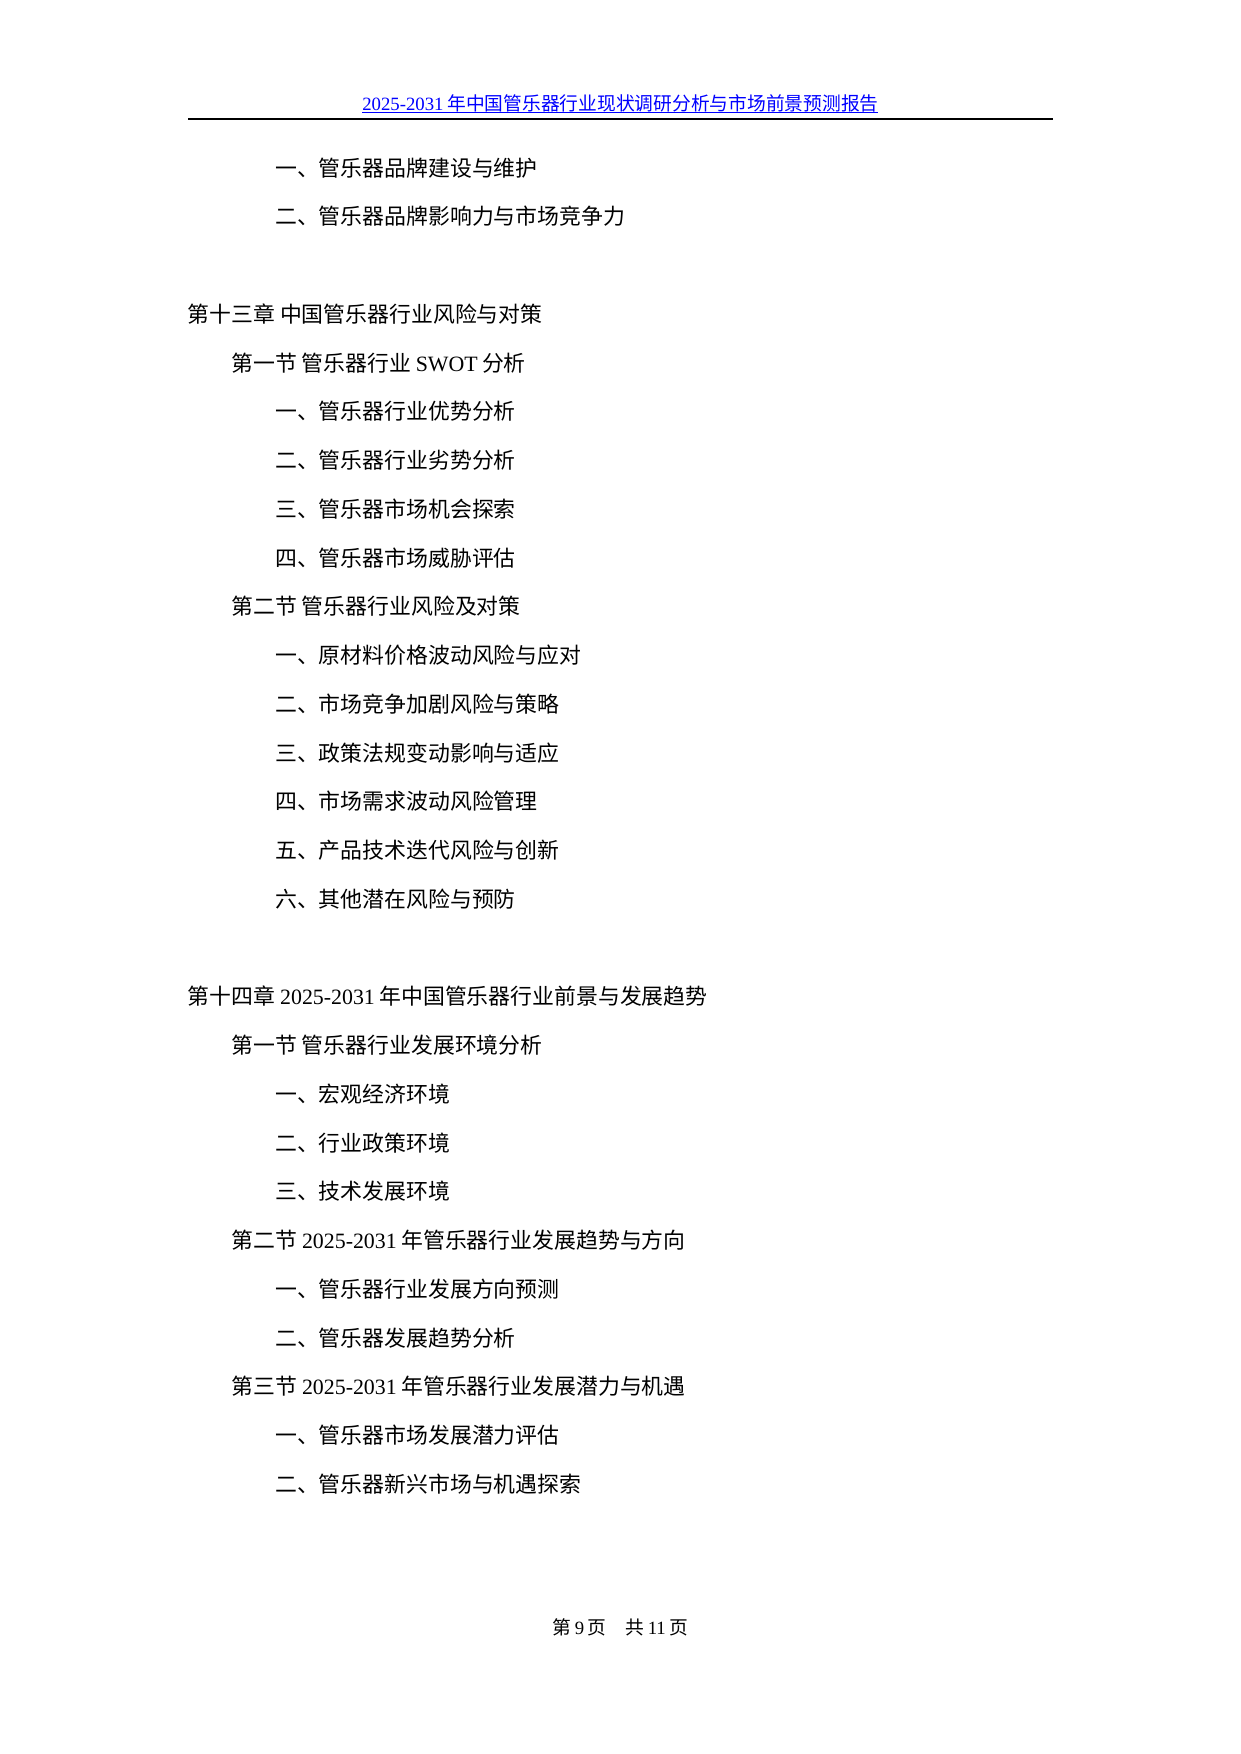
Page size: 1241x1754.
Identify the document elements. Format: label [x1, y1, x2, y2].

text [187, 150, 1053, 1499]
